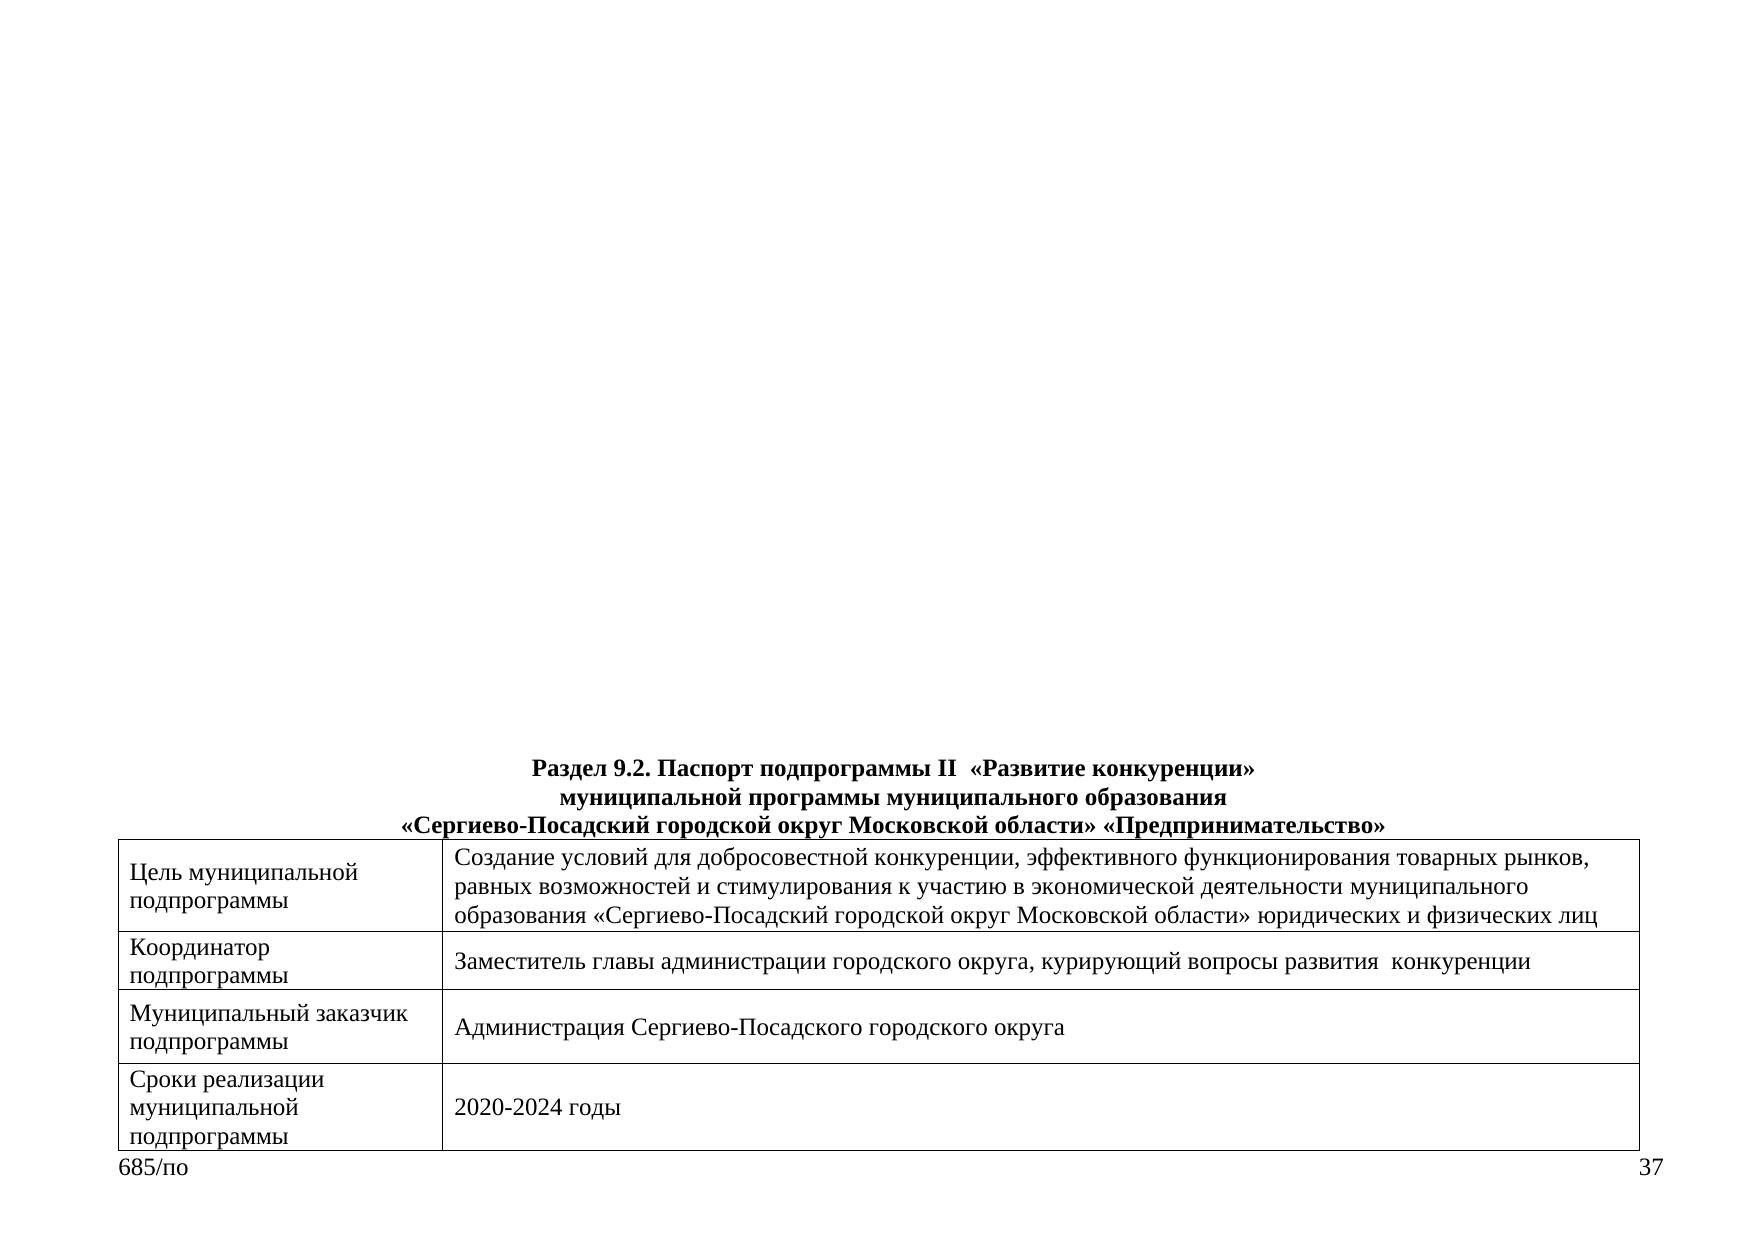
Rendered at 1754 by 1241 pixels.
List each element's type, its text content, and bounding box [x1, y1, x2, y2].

text «Сергиево-Посадский городской округ Московской области» «Предпринимательство» [118, 811, 1668, 839]
table_header Создание условий для добросовестной конкуренции, эффективного функционирования товарных рынков, равных возможностей и стимулирования к участию в экономической деятельности муниципального образования «Сергиево-Посадский городской округ Московской области» юридических и физических лиц [443, 840, 1639, 931]
text Раздел 9.2. Паспорт подпрограммы II «Развитие конкуренции» [118, 753, 1668, 782]
table_cell Заместитель главы администрации городского округа, курирующий вопросы развития конкуренции [443, 932, 1639, 989]
text муниципальной программы муниципального образования [118, 782, 1668, 811]
table_cell 2020-2024 годы [443, 1064, 1639, 1150]
table_header Цель муниципальной подпрограммы [119, 840, 442, 931]
table_cell Сроки реализации муниципальной подпрограммы [119, 1064, 442, 1150]
table_cell Муниципальный заказчик подпрограммы [119, 990, 442, 1063]
table_cell Администрация Сергиево-Посадского городского округа [443, 990, 1639, 1063]
table_cell Координатор подпрограммы [119, 932, 442, 989]
